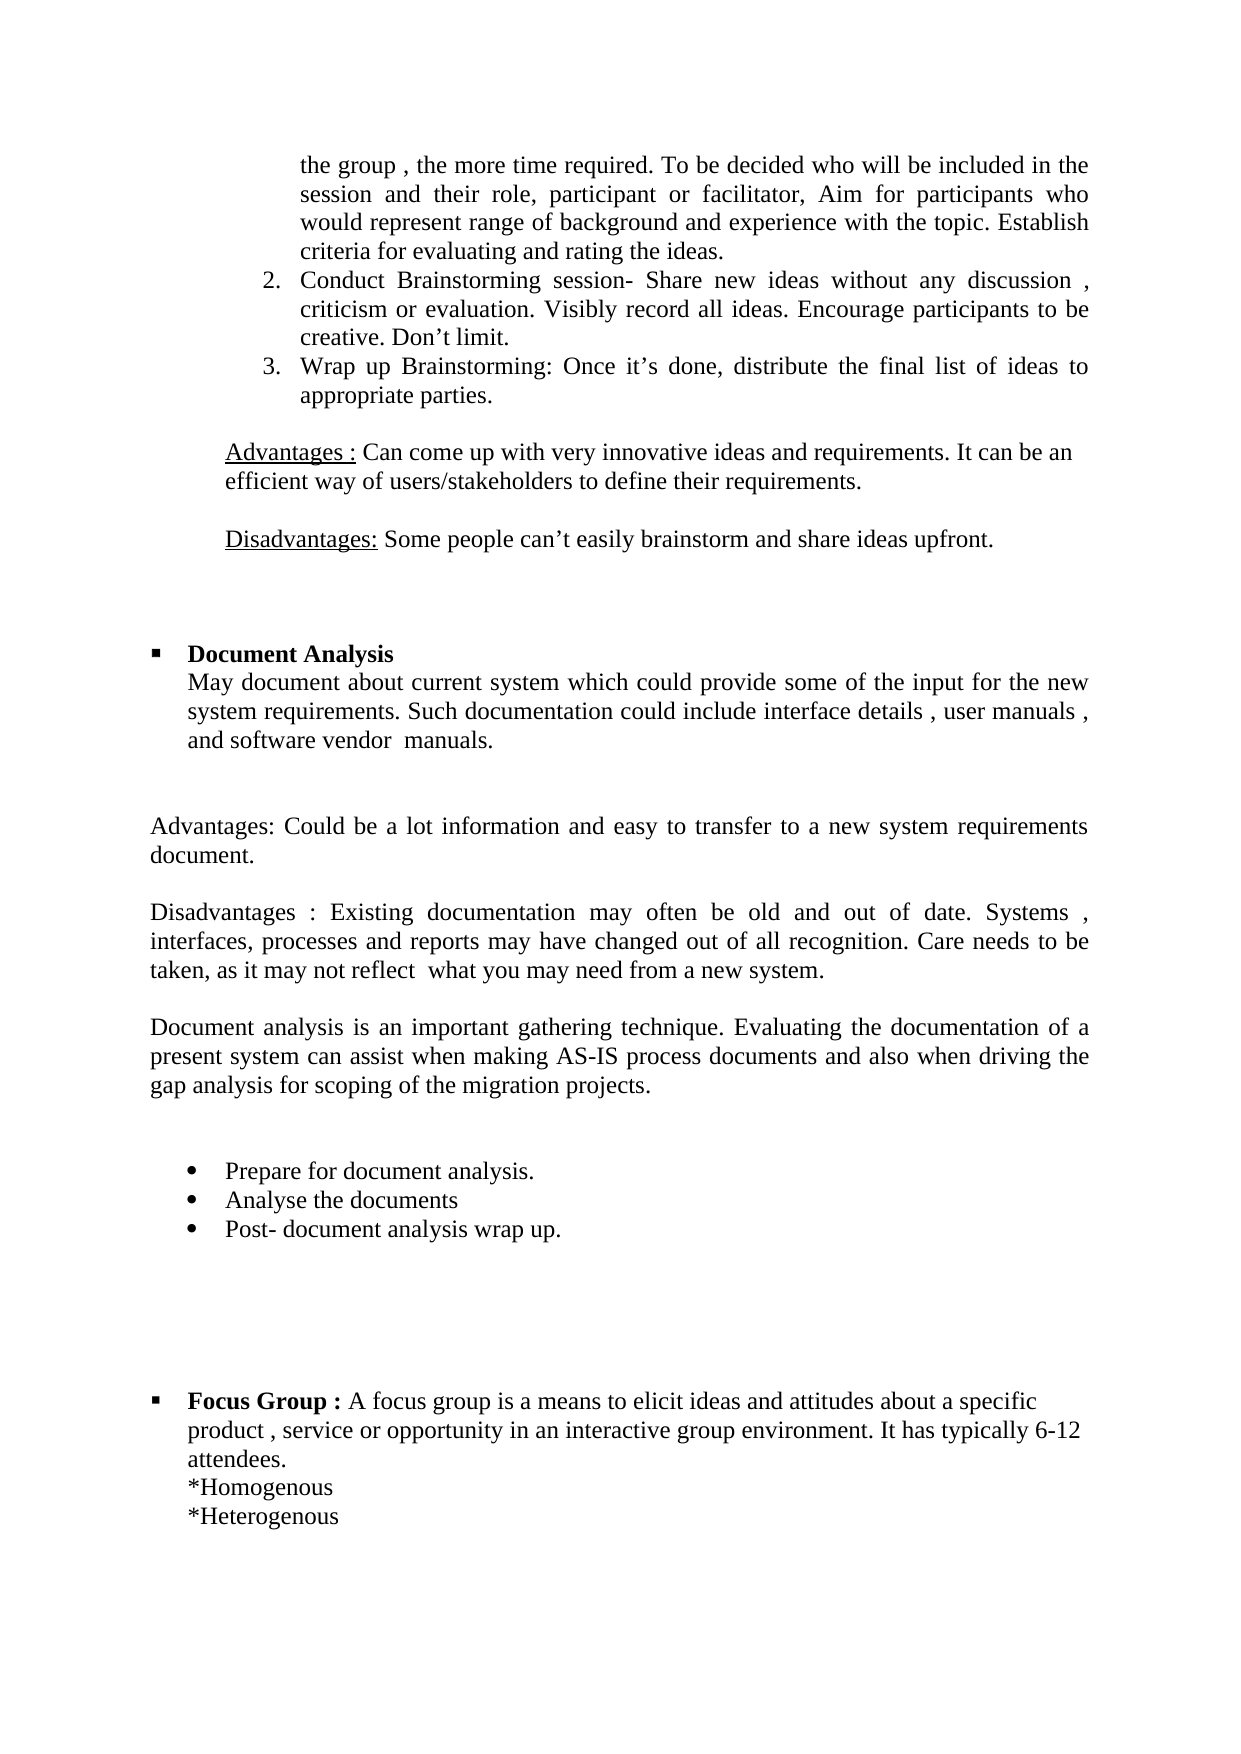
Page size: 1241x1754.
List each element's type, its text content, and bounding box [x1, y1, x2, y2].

text Disadvantages : Existing documentation may often be old and out of date. Systems , interfaces, processes and reports may have changed out of all recognition. Care needs to be taken, as it may not reflect what you may need from a new system. [150, 897, 1090, 984]
text *Homogenous [187, 1472, 1090, 1501]
list Advantages : Can come up with very innovative ideas and requirements. It can be an efficient way of users/stakeholders to define their requirements. [225, 437, 1090, 495]
list Document Analysis [150, 639, 1090, 667]
text Document analysis is an important gathering technique. Evaluating the documentation of a present system can assist when making AS-IS process documents and also when driving the gap analysis for scoping of the migration projects. [150, 1012, 1090, 1099]
list Conduct Brainstorming session- Share new ideas without any discussion , criticism or evaluation. Visibly record all ideas. Encourage participants to be creative. Don’t limit. [262, 265, 1090, 351]
text *Heterogenous [187, 1501, 1090, 1530]
list May document about current system which could provide some of the input for the new system requirements. Such documentation could include interface details , user manuals , and software vendor manuals. [187, 667, 1090, 754]
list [262, 150, 1090, 265]
list Post- document analysis wrap up. [187, 1214, 1090, 1242]
list Focus Group : A focus group is a means to elicit ideas and attitudes about a specific product , service or opportunity in an interactive group environment. It has typically 6-12 attendees. [150, 1386, 1090, 1472]
list Analyse the documents [187, 1185, 1090, 1214]
list Prepare for document analysis. [187, 1156, 1090, 1185]
list Wrap up Brainstorming: Once it’s done, distribute the final list of ideas to appropriate parties. [262, 351, 1090, 409]
text Advantages: Could be a lot information and easy to transfer to a new system requirements document. [150, 811, 1090, 869]
list Disadvantages: Some people can’t easily brainstorm and share ideas upfront. [225, 524, 1090, 552]
